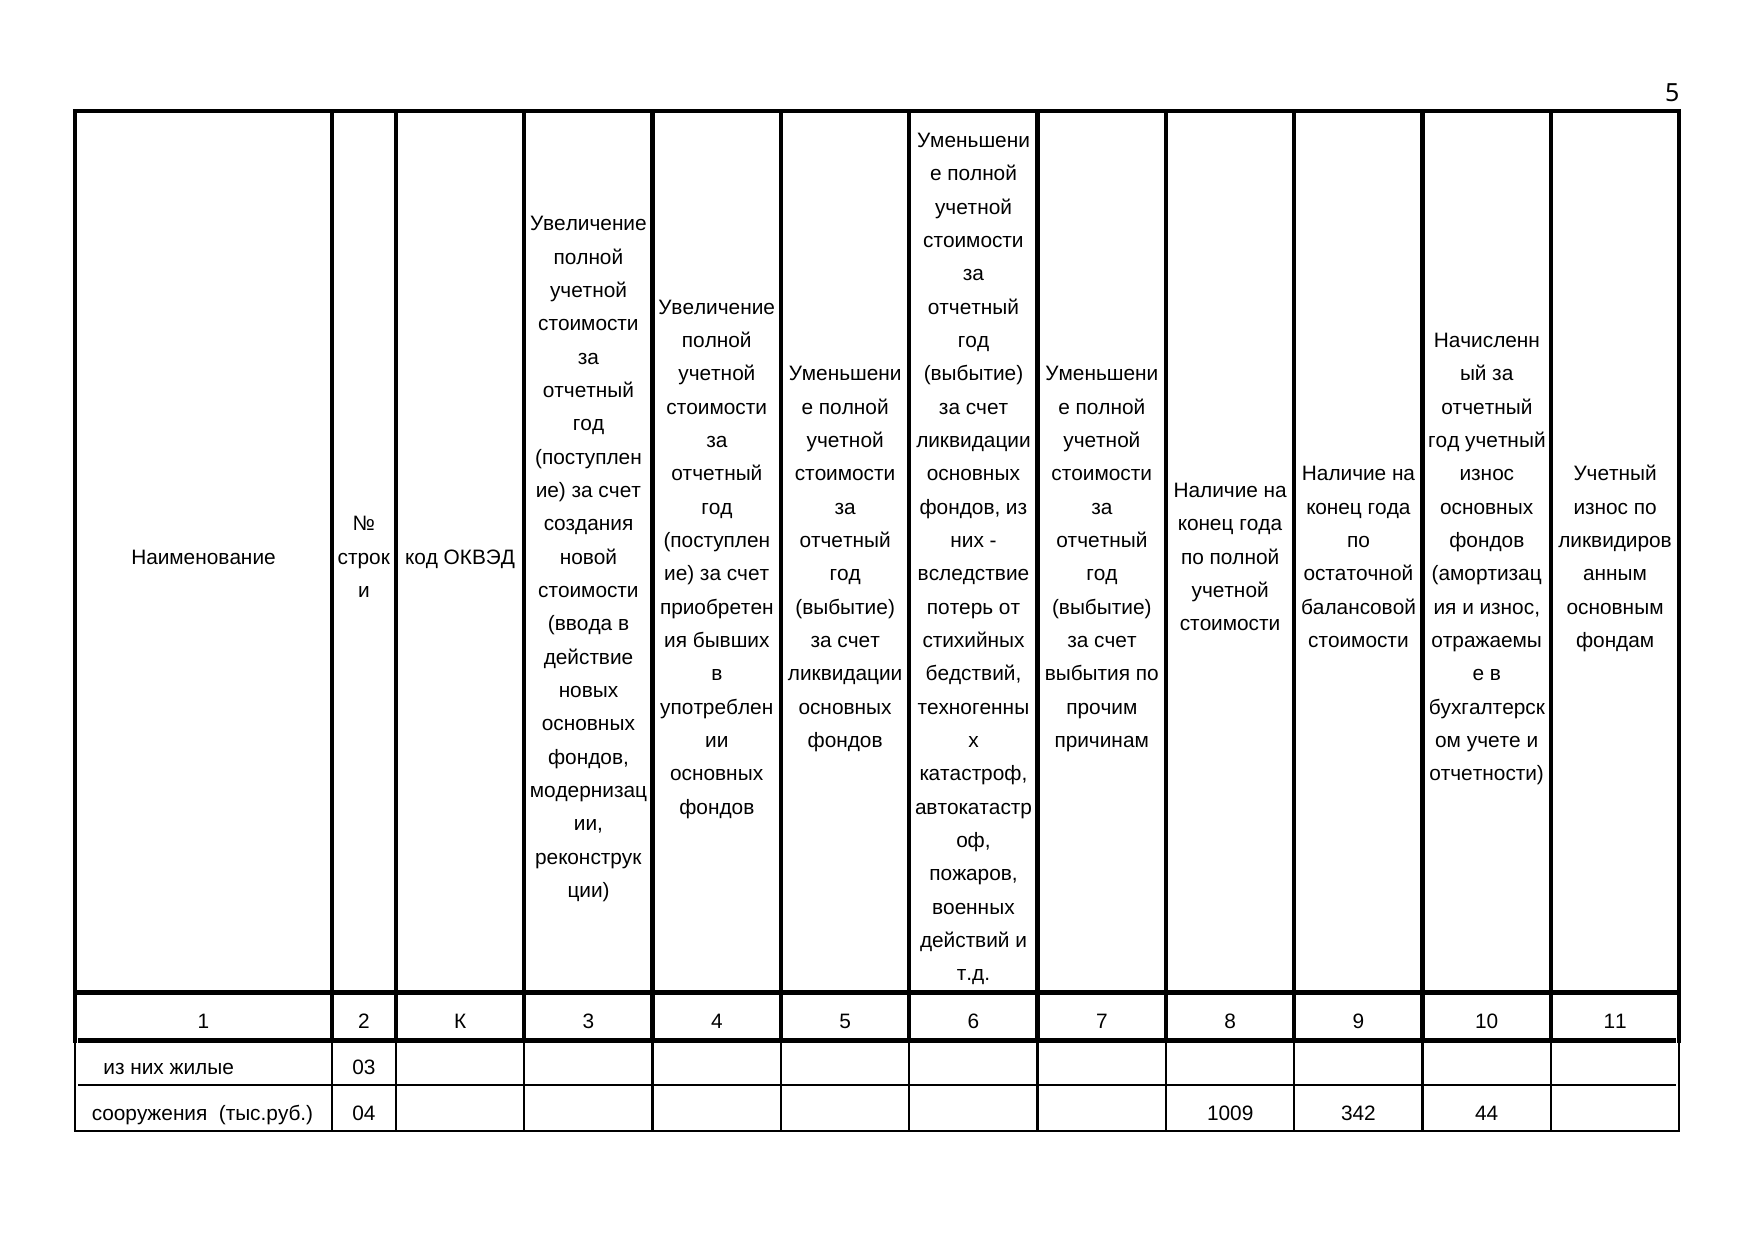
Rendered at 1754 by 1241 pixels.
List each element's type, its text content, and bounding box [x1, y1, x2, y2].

table_header код ОКВЭД [398, 113, 522, 990]
table_cell 9 [1296, 995, 1420, 1038]
table_cell сооружения (тыс.руб.) [76, 1084, 331, 1130]
table_cell [654, 1086, 780, 1130]
table_cell [782, 1086, 908, 1130]
table_cell [654, 1043, 780, 1084]
table_cell 44 [1424, 1086, 1550, 1130]
table_cell 11 [1553, 995, 1677, 1038]
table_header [1040, 113, 1164, 990]
table_cell [1295, 1043, 1421, 1084]
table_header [526, 113, 650, 990]
table_cell [910, 1043, 1036, 1084]
table_cell 2 [334, 995, 394, 1038]
table_cell 342 [1295, 1086, 1421, 1130]
table_cell [1039, 1043, 1165, 1084]
table_cell [525, 1086, 651, 1130]
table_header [1168, 113, 1292, 990]
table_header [655, 113, 779, 990]
table_cell 10 [1425, 995, 1549, 1038]
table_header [1425, 113, 1549, 990]
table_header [783, 113, 907, 990]
table_cell [397, 1043, 523, 1084]
table_cell [525, 1043, 651, 1084]
table_cell 8 [1168, 995, 1292, 1038]
table_cell 6 [911, 995, 1035, 1038]
table_cell из них жилые [76, 1038, 331, 1084]
table_cell К [398, 995, 522, 1038]
table_cell 1 [77, 995, 330, 1038]
table_cell [1552, 1084, 1678, 1130]
table_cell 4 [655, 995, 779, 1038]
table_header Наименование [77, 113, 330, 990]
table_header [1296, 113, 1420, 990]
table_header № строки [334, 113, 394, 990]
table_cell 5 [783, 995, 907, 1038]
table_cell [782, 1043, 908, 1084]
table_cell 03 [333, 1043, 395, 1084]
table_cell [1039, 1086, 1165, 1130]
table_cell [397, 1086, 523, 1130]
table_cell 7 [1040, 995, 1164, 1038]
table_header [911, 113, 1035, 990]
table_cell 1009 [1167, 1086, 1293, 1130]
table_cell 04 [333, 1086, 395, 1130]
table_cell 3 [526, 995, 650, 1038]
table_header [1553, 113, 1677, 990]
table_cell [910, 1086, 1036, 1130]
table_cell [1167, 1043, 1293, 1084]
table_cell [1424, 1043, 1550, 1084]
table_cell [1552, 1038, 1678, 1084]
